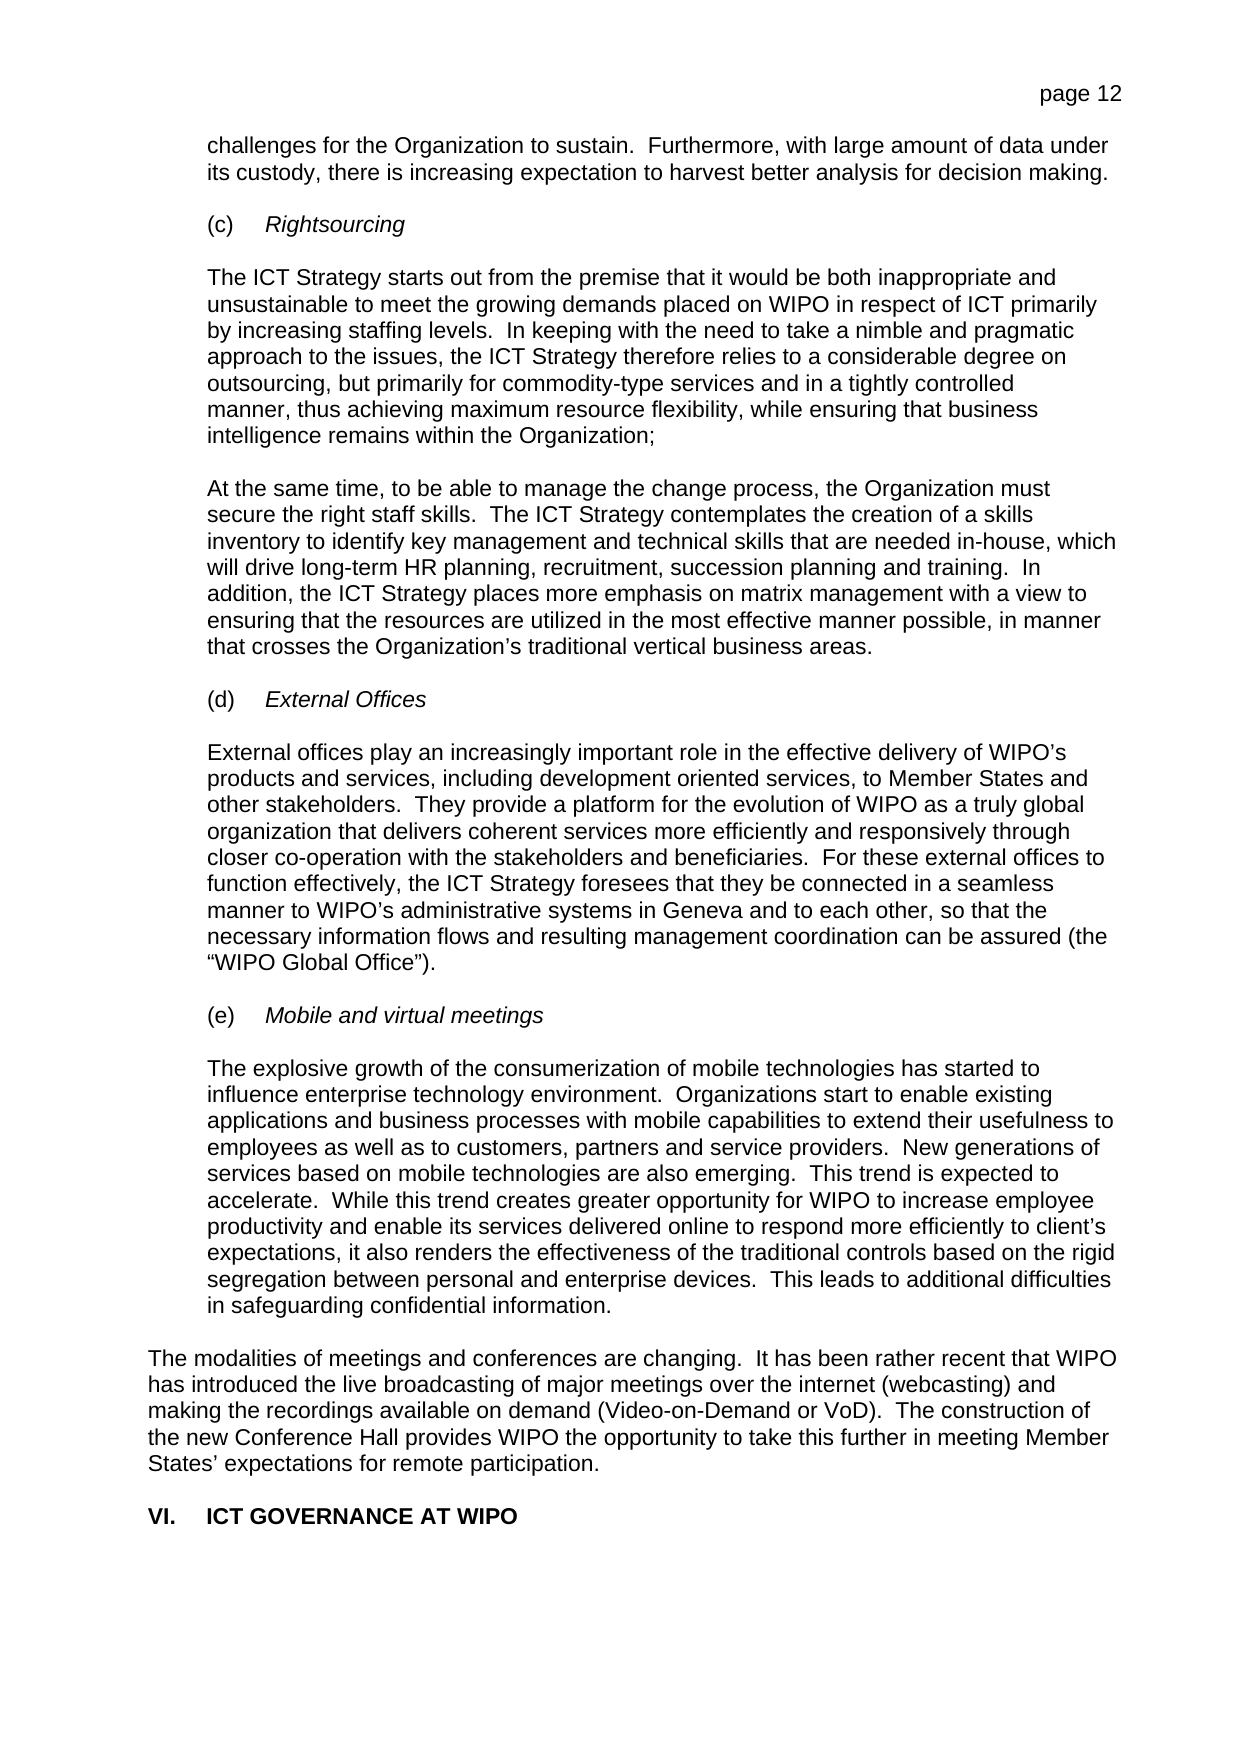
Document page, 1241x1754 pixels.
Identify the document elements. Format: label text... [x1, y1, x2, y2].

list (e) Mobile and virtual meetings [207, 1002, 1122, 1028]
list The explosive growth of the consumerization of mobile technologies has started to influence enterprise technology environment. Organizations start to enable existing applications and business processes with mobile capabilities to extend their usefulness to employees as well as to customers, partners and service providers. New generations of services based on mobile technologies are also emerging. This trend is expected to accelerate. While this trend creates greater opportunity for WIPO to increase employee productivity and enable its services delivered online to respond more efficiently to client’s expectations, it also renders the effectiveness of the traditional controls based on the rigid segregation between personal and enterprise devices. This leads to additional difficulties in safeguarding confidential information. [207, 1055, 1122, 1318]
list (d) External Offices [207, 686, 1122, 712]
list (c) Rightsourcing [207, 211, 1097, 238]
list VI. ICT GOVERNANCE AT WIPO [148, 1503, 1122, 1529]
list The ICT Strategy starts out from the premise that it would be both inappropriate and unsustainable to meet the growing demands placed on WIPO in respect of ICT primarily by increasing staffing levels. In keeping with the need to take a nimble and pragmatic approach to the issues, the ICT Strategy therefore relies to a considerable degree on outsourcing, but primarily for commodity-type services and in a tightly controlled manner, thus achieving maximum resource flexibility, while ensuring that business intelligence remains within the Organization; [207, 264, 1097, 449]
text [207, 132, 1122, 185]
list The modalities of meetings and conferences are changing. It has been rather recent that WIPO has introduced the live broadcasting of major meetings over the internet (webcasting) and making the recordings available on demand (Video-on-Demand or VoD). The construction of the new Conference Hall provides WIPO the opportunity to take this further in meeting Member States’ expectations for remote participation. [148, 1345, 1122, 1476]
list At the same time, to be able to manage the change process, the Organization must secure the right staff skills. The ICT Strategy contemplates the creation of a skills inventory to identify key management and technical skills that are needed in-house, which will drive long-term HR planning, recruitment, succession planning and training. In addition, the ICT Strategy places more emphasis on matrix management with a view to ensuring that the resources are utilized in the most effective manner possible, in manner that crosses the Organization’s traditional vertical business areas. [207, 475, 1122, 659]
list External offices play an increasingly important role in the effective delivery of WIPO’s products and services, including development oriented services, to Member States and other stakeholders. They provide a platform for the evolution of WIPO as a truly global organization that delivers coherent services more efficiently and responsively through closer co-operation with the stakeholders and beneficiaries. For these external offices to function effectively, the ICT Strategy foresees that they be connected in a seamless manner to WIPO’s administrative systems in Geneva and to each other, so that the necessary information flows and resulting management coordination can be assured (the “WIPO Global Office”). [207, 738, 1122, 976]
